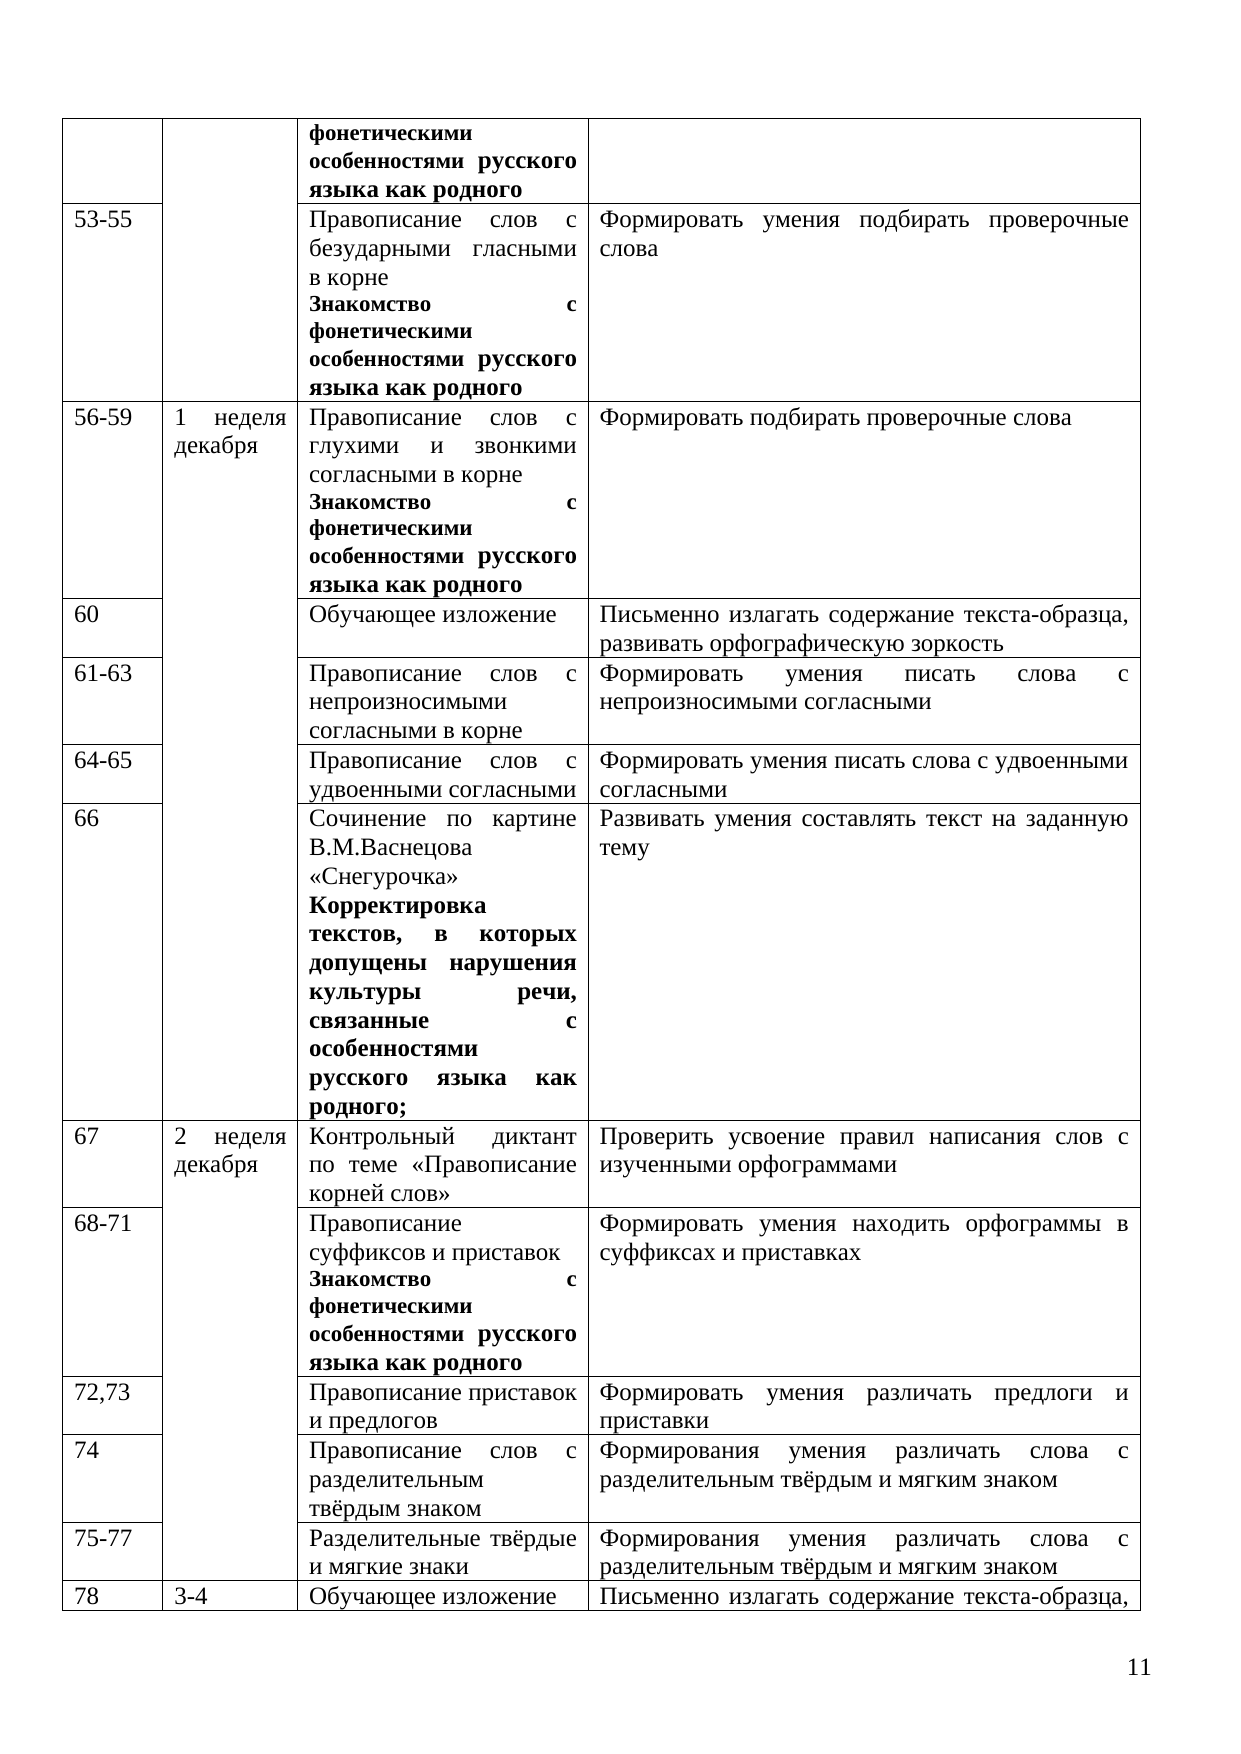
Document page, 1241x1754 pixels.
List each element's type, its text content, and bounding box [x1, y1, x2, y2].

table_cell Формировать умения писать слова с непроизносимыми согласными [589, 658, 1140, 744]
table_cell Правописание суффиксов и приставок Знакомство с фонетическими особенностями русского языка как родного [298, 1208, 588, 1376]
table_cell 72,73 [63, 1377, 162, 1434]
table_cell 67 [63, 1121, 162, 1207]
table_cell 2 неделя декабря [163, 1121, 297, 1580]
table_cell Письменно излагать содержание текста-образца, развивать орфографическую зоркость [589, 599, 1140, 657]
table_cell Формировать подбирать проверочные слова [589, 402, 1140, 598]
table_cell Правописание слов с удвоенными согласными [298, 745, 588, 802]
table_cell Формировать умения находить орфограммы в суффиксах и приставках [589, 1208, 1140, 1376]
table_cell Обучающее изложение [298, 1581, 588, 1610]
table_cell Контрольный диктант по теме «Правописание корней слов» [298, 1121, 588, 1207]
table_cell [298, 119, 588, 203]
table_cell Правописание слов с разделительным твёрдым знаком [298, 1435, 588, 1522]
table_cell Формирования умения различать слова с разделительным твёрдым и мягким знаком [589, 1523, 1140, 1580]
table_cell 60 [63, 599, 162, 657]
table_cell 1 неделя декабря [163, 402, 297, 1120]
table_cell 64-65 [63, 745, 162, 802]
table_cell Формировать умения различать предлоги и приставки [589, 1377, 1140, 1434]
table_cell 61-63 [63, 658, 162, 744]
table_cell Проверить усвоение правил написания слов с изученными орфограммами [589, 1121, 1140, 1207]
table_cell 78 [63, 1581, 162, 1610]
table_cell Обучающее изложение [298, 599, 588, 657]
table_cell Правописание слов с безударными гласными в корне Знакомство с фонетическими особенностями русского языка как родного [298, 204, 588, 401]
table_cell Разделительные твёрдые и мягкие знаки [298, 1523, 588, 1580]
table_cell 3-4 недели декабря [163, 1581, 297, 1610]
table_cell Формировать умения писать слова с удвоенными согласными [589, 745, 1140, 802]
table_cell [589, 1581, 1140, 1610]
table_cell Правописание слов с непроизносимыми согласными в корне [298, 658, 588, 744]
table_cell 66 [63, 804, 162, 1120]
table_cell Формирования умения различать слова с разделительным твёрдым и мягким знаком [589, 1435, 1140, 1522]
table_cell 53-55 [63, 204, 162, 401]
table_cell Развивать умения составлять текст на заданную тему [589, 804, 1140, 1120]
table_cell 56-59 [63, 402, 162, 598]
table_cell 52 [63, 119, 162, 203]
table_cell Сочинение по картине В.М.Васнецова «Снегурочка» Корректировка текстов, в которых допущены нарушения культуры речи, связанные с особенностями русского языка как родного; [298, 804, 588, 1120]
table_cell Правописание слов с глухими и звонкими согласными в корне Знакомство с фонетическими особенностями русского языка как родного [298, 402, 588, 598]
table_cell Формировать умения подбирать проверочные слова [589, 204, 1140, 401]
table_cell Правописание приставок и предлогов [298, 1377, 588, 1434]
table_cell 74 [63, 1435, 162, 1522]
table_cell 68-71 [63, 1208, 162, 1376]
table_cell 75-77 [63, 1523, 162, 1580]
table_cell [589, 119, 1140, 203]
